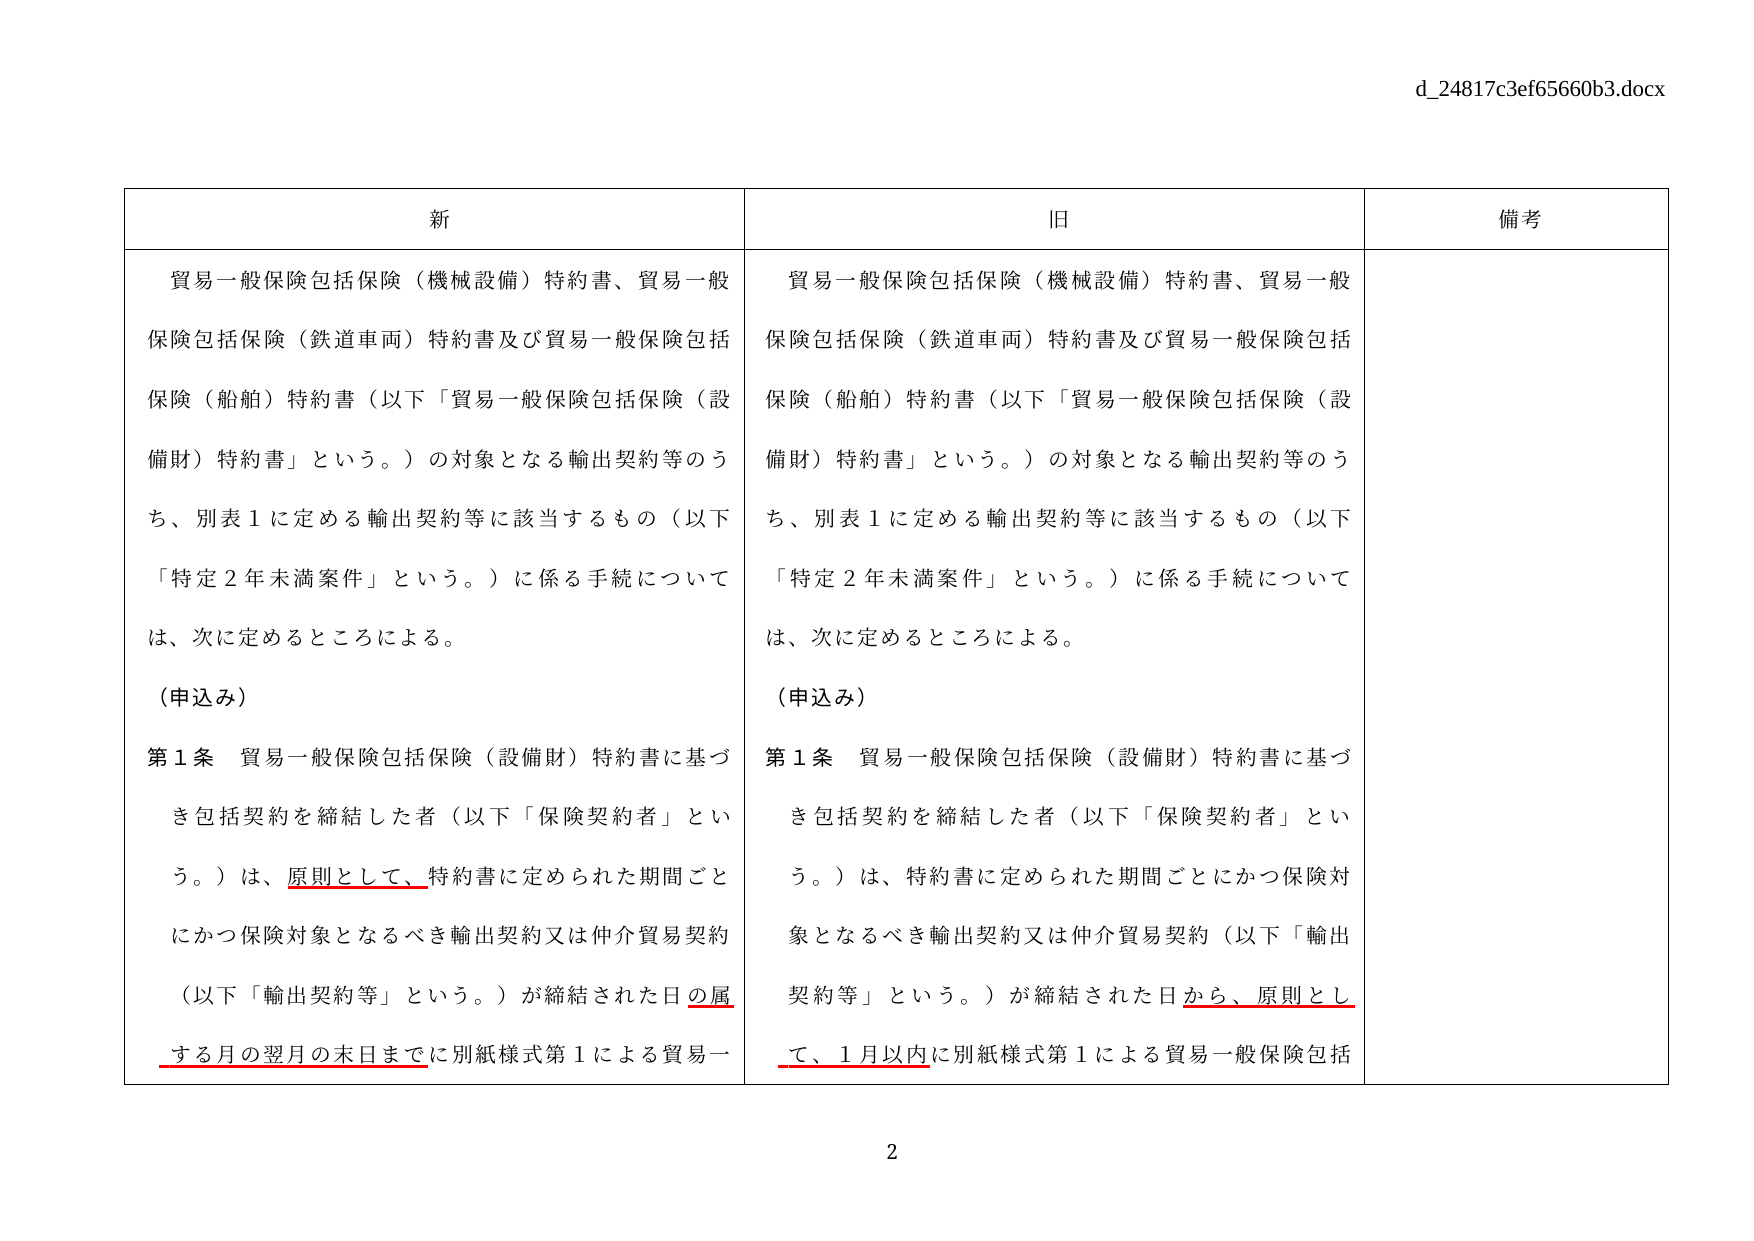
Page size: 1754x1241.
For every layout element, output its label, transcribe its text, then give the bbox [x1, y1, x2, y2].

table_cell [1365, 250, 1668, 1084]
table_header 新 [125, 189, 744, 248]
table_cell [745, 250, 1364, 1084]
table_header 備考 [1365, 189, 1668, 248]
table_header 旧 [745, 189, 1364, 248]
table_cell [125, 250, 744, 1084]
